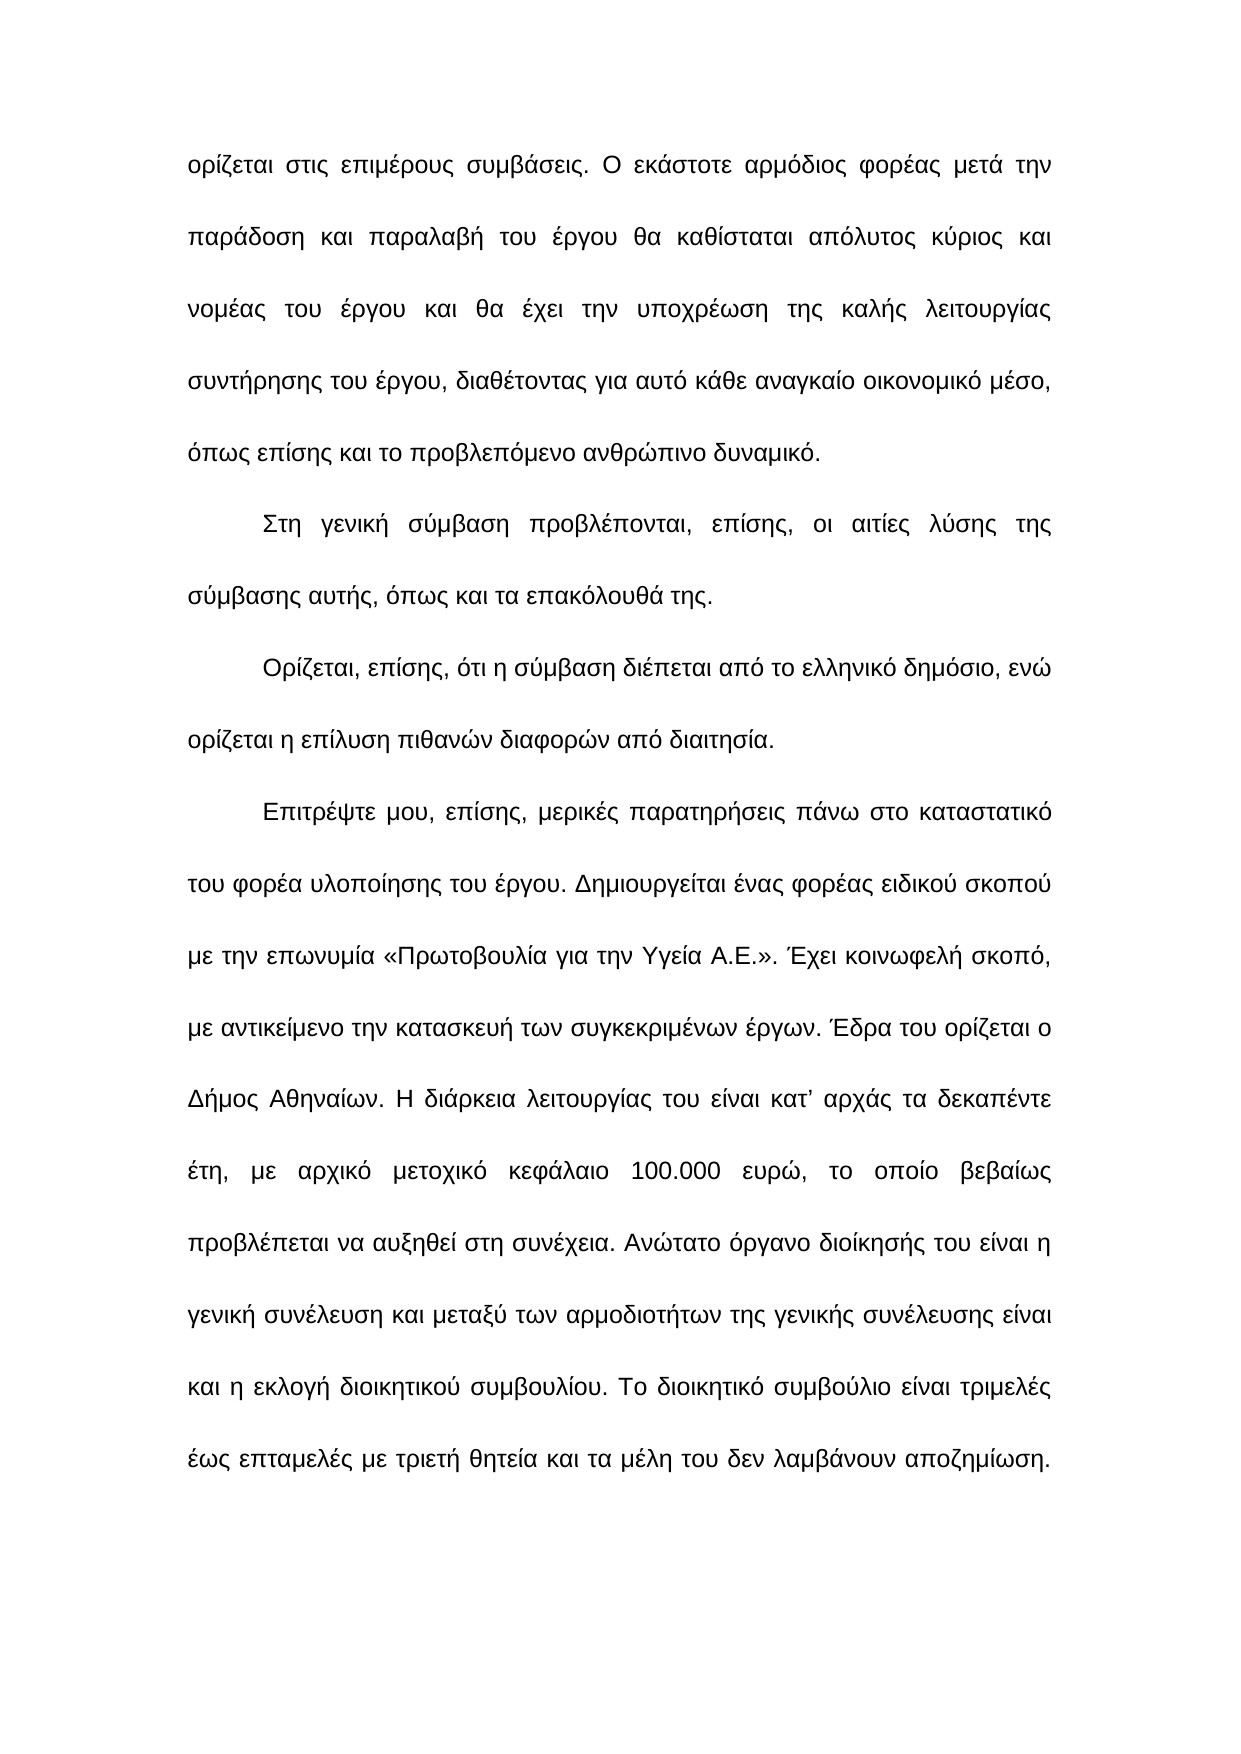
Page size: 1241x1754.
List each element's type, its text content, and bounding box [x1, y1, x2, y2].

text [187, 150, 1053, 466]
text Στη γενική σύμβαση προβλέπονται, επίσης, οι αιτίες λύσης της σύμβασης αυτής, όπως και τα επακόλουθά της. [187, 509, 1053, 610]
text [187, 797, 1053, 1472]
text Ορίζεται, επίσης, ότι η σύμβαση διέπεται από το ελληνικό δημόσιο, ενώ ορίζεται η επίλυση πιθανών διαφορών από διαιτησία. [187, 653, 1053, 754]
